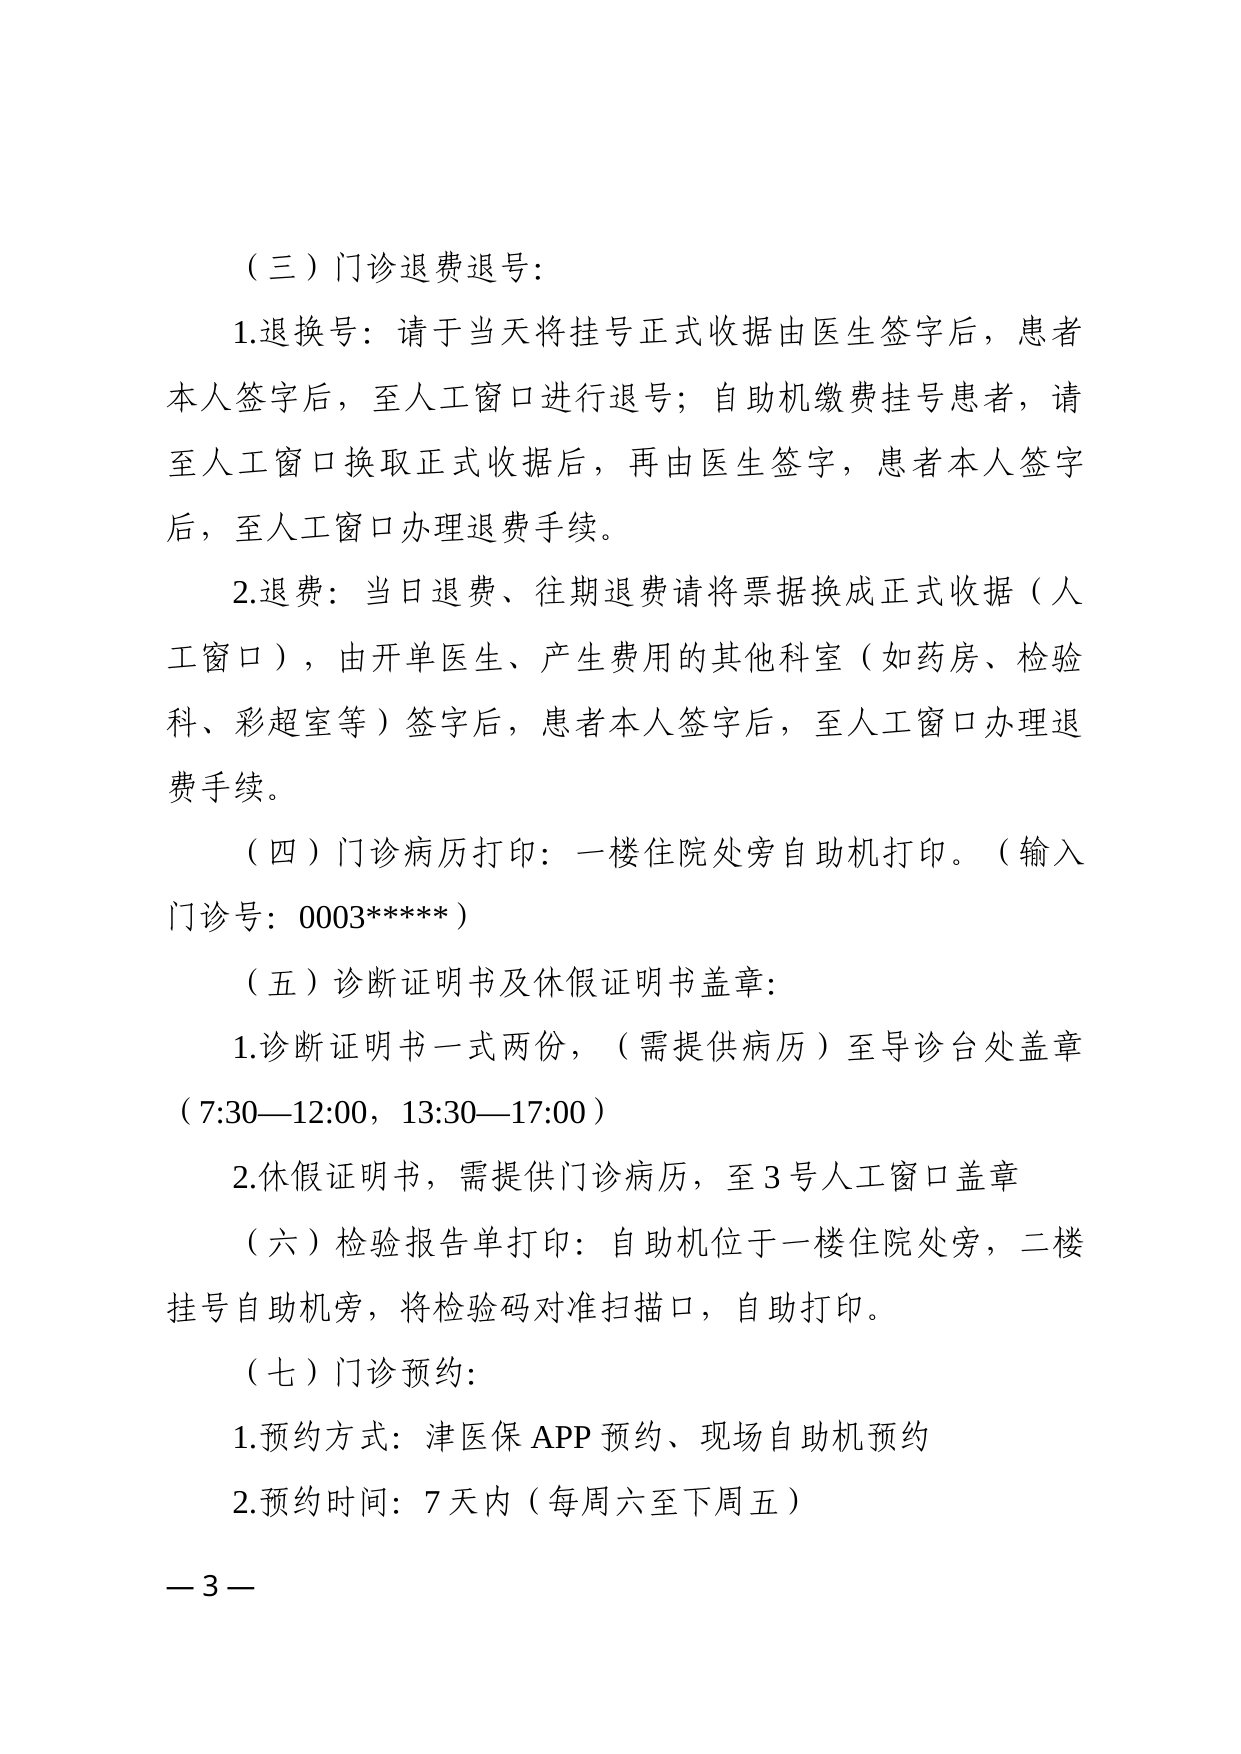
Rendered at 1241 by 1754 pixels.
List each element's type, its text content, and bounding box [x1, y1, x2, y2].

text （五）诊断证明书及休假证明书盖章： [165, 948, 1087, 1013]
text （六）检验报告单打印：自助机位于一楼住院处旁，二楼挂号自助机旁，将检验码对准扫描口，自助打印。 [165, 1208, 1087, 1338]
text 2.退费：当日退费、往期退费请将票据换成正式收据（人工窗口），由开单医生、产生费用的其他科室（如药房、检验科、彩超室等）签字后，患者本人签字后，至人工窗口办理退费手续。 [165, 558, 1087, 818]
text （三）门诊退费退号： [165, 233, 1087, 298]
text 2.休假证明书，需提供门诊病历，至3号人工窗口盖章 [165, 1143, 1087, 1208]
text 1.诊断证明书一式两份，（需提供病历）至导诊台处盖章（7:30—12:00，13:30—17:00） [165, 1013, 1087, 1143]
text （七）门诊预约： [165, 1338, 1087, 1403]
text 1.预约方式：津医保APP预约、现场自助机预约 [165, 1403, 1087, 1468]
text （四）门诊病历打印：一楼住院处旁自助机打印。（输入门诊号：0003*****） [165, 818, 1087, 948]
text 2.预约时间：7天内（每周六至下周五） [165, 1468, 1087, 1533]
text 1.退换号：请于当天将挂号正式收据由医生签字后，患者本人签字后，至人工窗口进行退号；自助机缴费挂号患者，请至人工窗口换取正式收据后，再由医生签字，患者本人签字后，至人工窗口办理退费手续。 [165, 298, 1087, 558]
